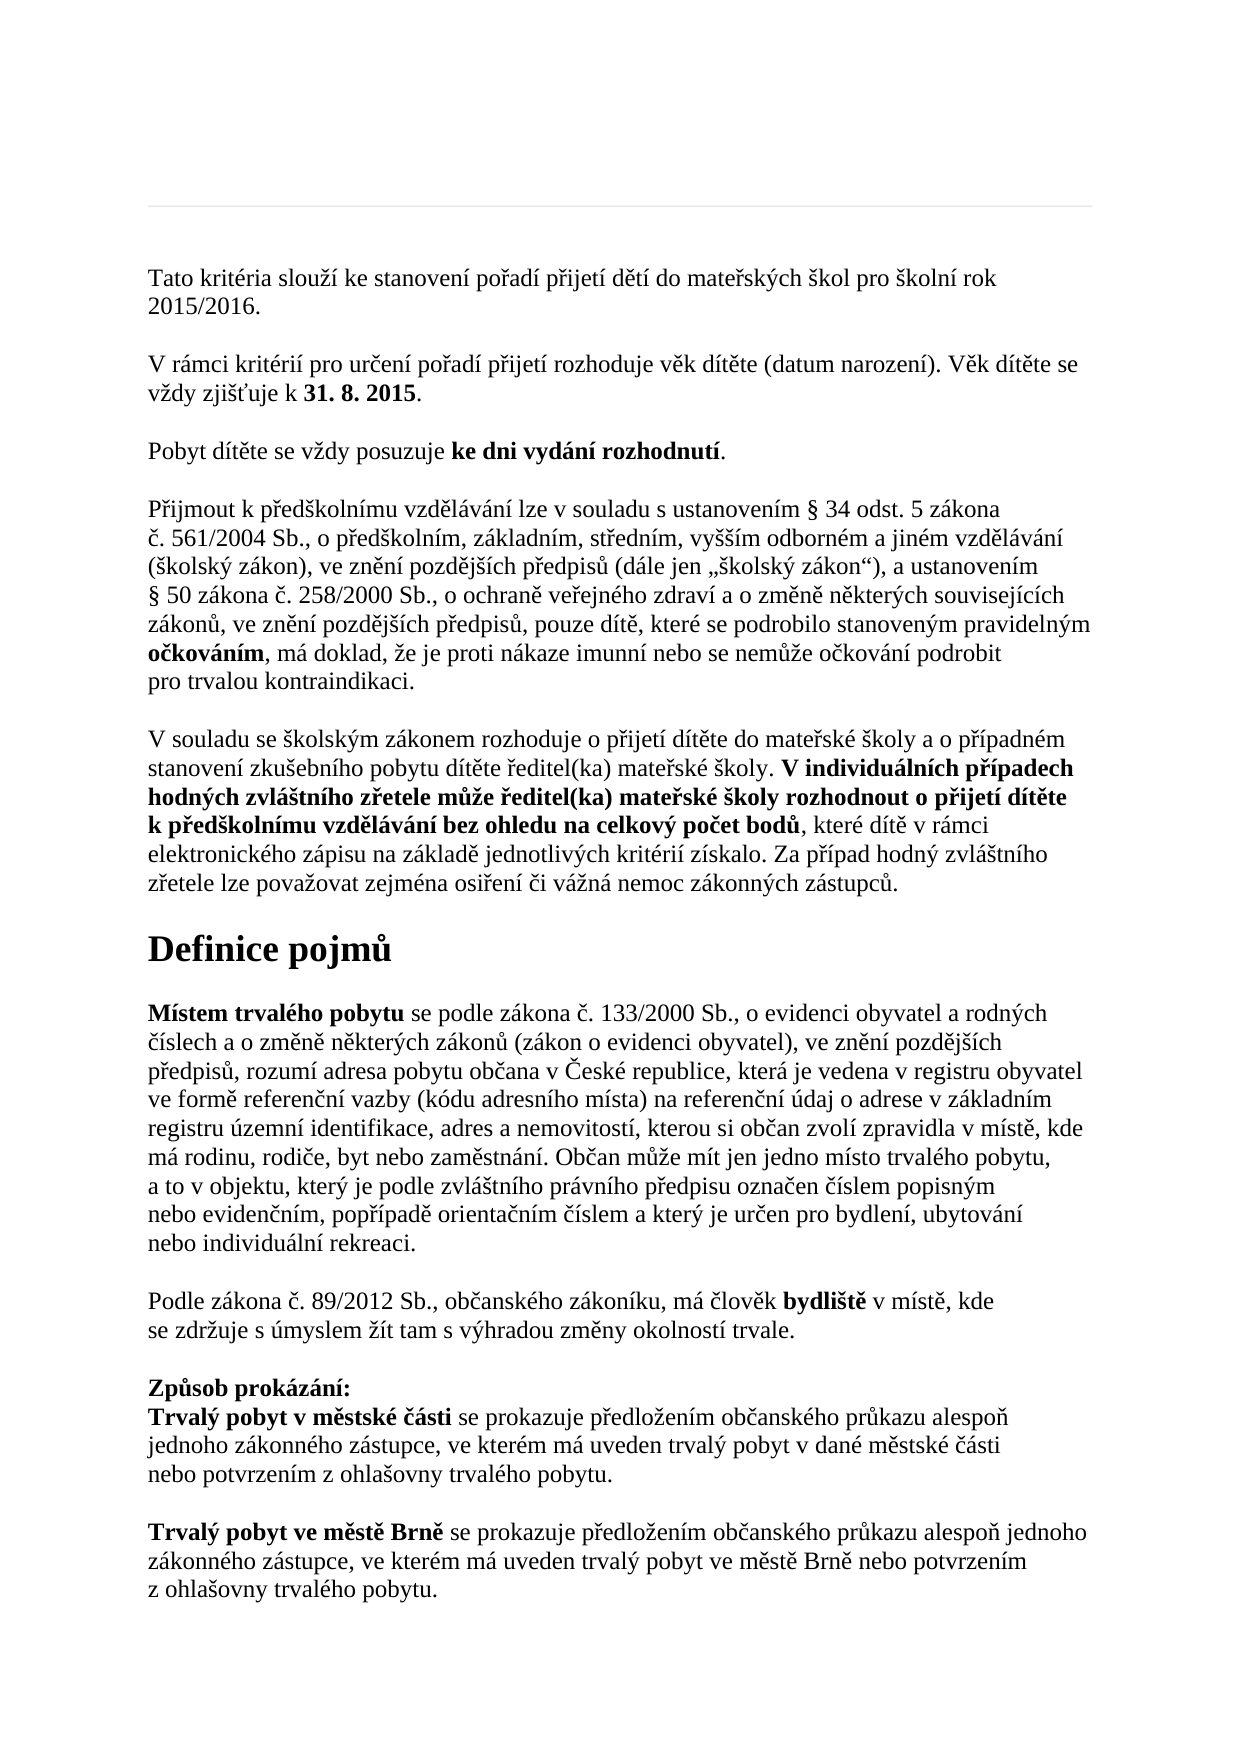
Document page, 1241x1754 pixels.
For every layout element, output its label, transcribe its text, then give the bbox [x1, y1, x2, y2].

text Způsob prokázání: Trvalý pobyt v městské části se prokazuje předložením občanského průkazu alespoň jednoho zákonného zástupce, ve kterém má uveden trvalý pobyt v dané městské části nebo potvrzením z ohlašovny trvalého pobytu. [148, 1373, 1093, 1488]
text Trvalý pobyt ve městě Brně se prokazuje předložením občanského průkazu alespoň jednoho zákonného zástupce, ve kterém má uveden trvalý pobyt ve městě Brně nebo potvrzením z ohlašovny trvalého pobytu. [148, 1517, 1093, 1603]
text Přijmout k předškolnímu vzdělávání lze v souladu s ustanovením § 34 odst. 5 zákona č. 561/2004 Sb., o předškolním, základním, středním, vyšším odborném a jiném vzdělávání (školský zákon), ve znění pozdějších předpisů (dále jen „školský zákon“), a ustanovením § 50 zákona č. 258/2000 Sb., o ochraně veřejného zdraví a o změně některých souvisejících zákonů, ve znění pozdějších předpisů, pouze dítě, které se podrobilo stanoveným pravidelným očkováním, má doklad, že je proti nákaze imunní nebo se nemůže očkování podrobit pro trvalou kontraindikaci. [148, 494, 1093, 695]
text V rámci kritérií pro určení pořadí přijetí rozhoduje věk dítěte (datum narození). Věk dítěte se vždy zjišťuje k 31. 8. 2015. [148, 349, 1093, 407]
text V souladu se školským zákonem rozhoduje o přijetí dítěte do mateřské školy a o případném stanovení zkušebního pobytu dítěte ředitel(ka) mateřské školy. V individuálních případech hodných zvláštního zřetele může ředitel(ka) mateřské školy rozhodnout o přijetí dítěte k předškolnímu vzdělávání bez ohledu na celkový počet bodů, které dítě v rámci elektronického zápisu na základě jednotlivých kritérií získalo. Za případ hodný zvláštního zřetele lze považovat zejména osiření či vážná nemoc zákonných zástupců. [148, 724, 1093, 897]
text Podle zákona č. 89/2012 Sb., občanského zákoníku, má člověk bydliště v místě, kde se zdržuje s úmyslem žít tam s výhradou změny okolností trvale. [148, 1286, 1093, 1344]
text Definice pojmů [148, 926, 1093, 969]
text Tato kritéria slouží ke stanovení pořadí přijetí dětí do mateřských škol pro školní rok 2015/2016. [148, 263, 1093, 320]
text Místem trvalého pobytu se podle zákona č. 133/2000 Sb., o evidenci obyvatel a rodných číslech a o změně některých zákonů (zákon o evidenci obyvatel), ve znění pozdějších předpisů, rozumí adresa pobytu občana v České republice, která je vedena v registru obyvatel ve formě referenční vazby (kódu adresního místa) na referenční údaj o adrese v základním registru územní identifikace, adres a nemovitostí, kterou si občan zvolí zpravidla v místě, kde má rodinu, rodiče, byt nebo zaměstnání. Občan může mít jen jedno místo trvalého pobytu, a to v objektu, který je podle zvláštního právního předpisu označen číslem popisným nebo evidenčním, popřípadě orientačním číslem a který je určen pro bydlení, ubytování nebo individuální rekreaci. [148, 998, 1093, 1257]
text Pobyt dítěte se vždy posuzuje ke dni vydání rozhodnutí. [148, 436, 1093, 465]
